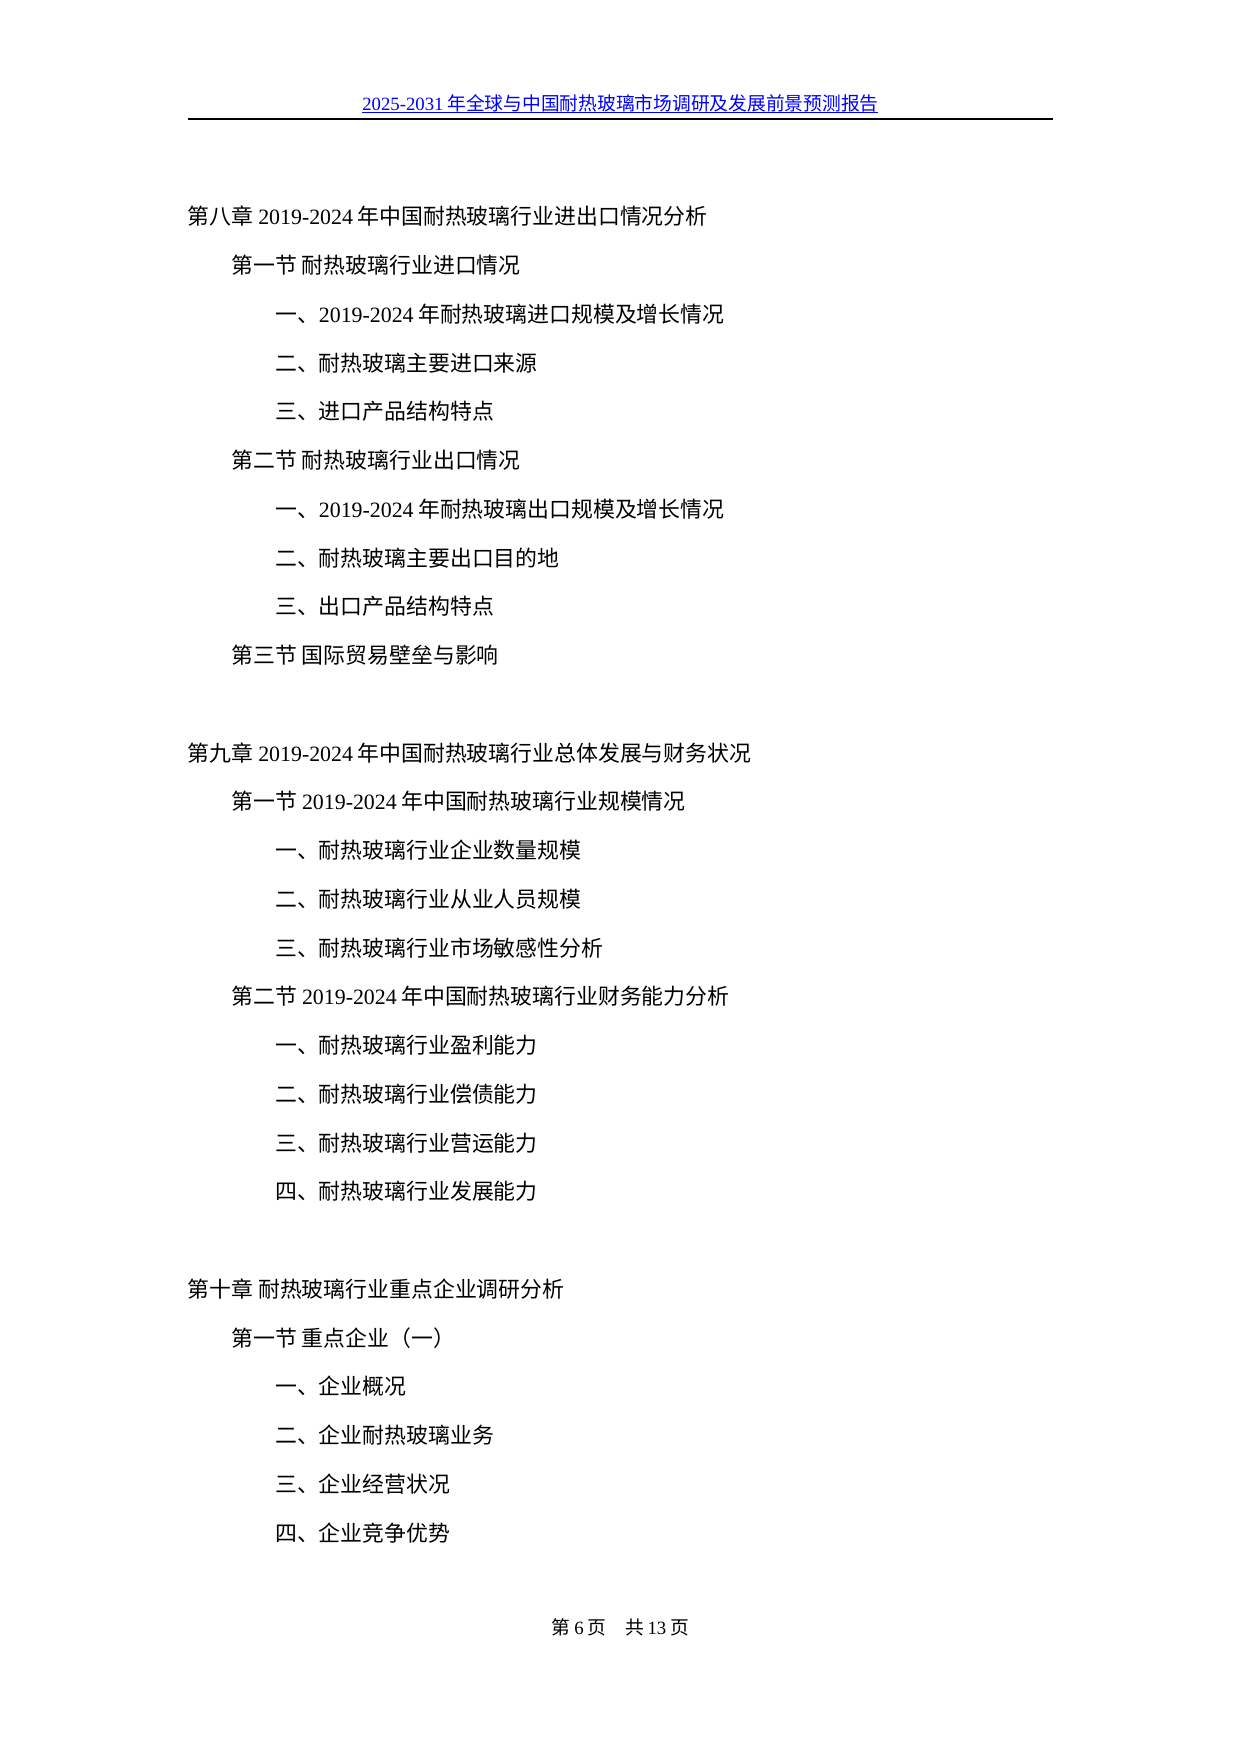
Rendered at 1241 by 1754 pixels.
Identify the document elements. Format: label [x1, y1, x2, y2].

text [187, 150, 1053, 1548]
